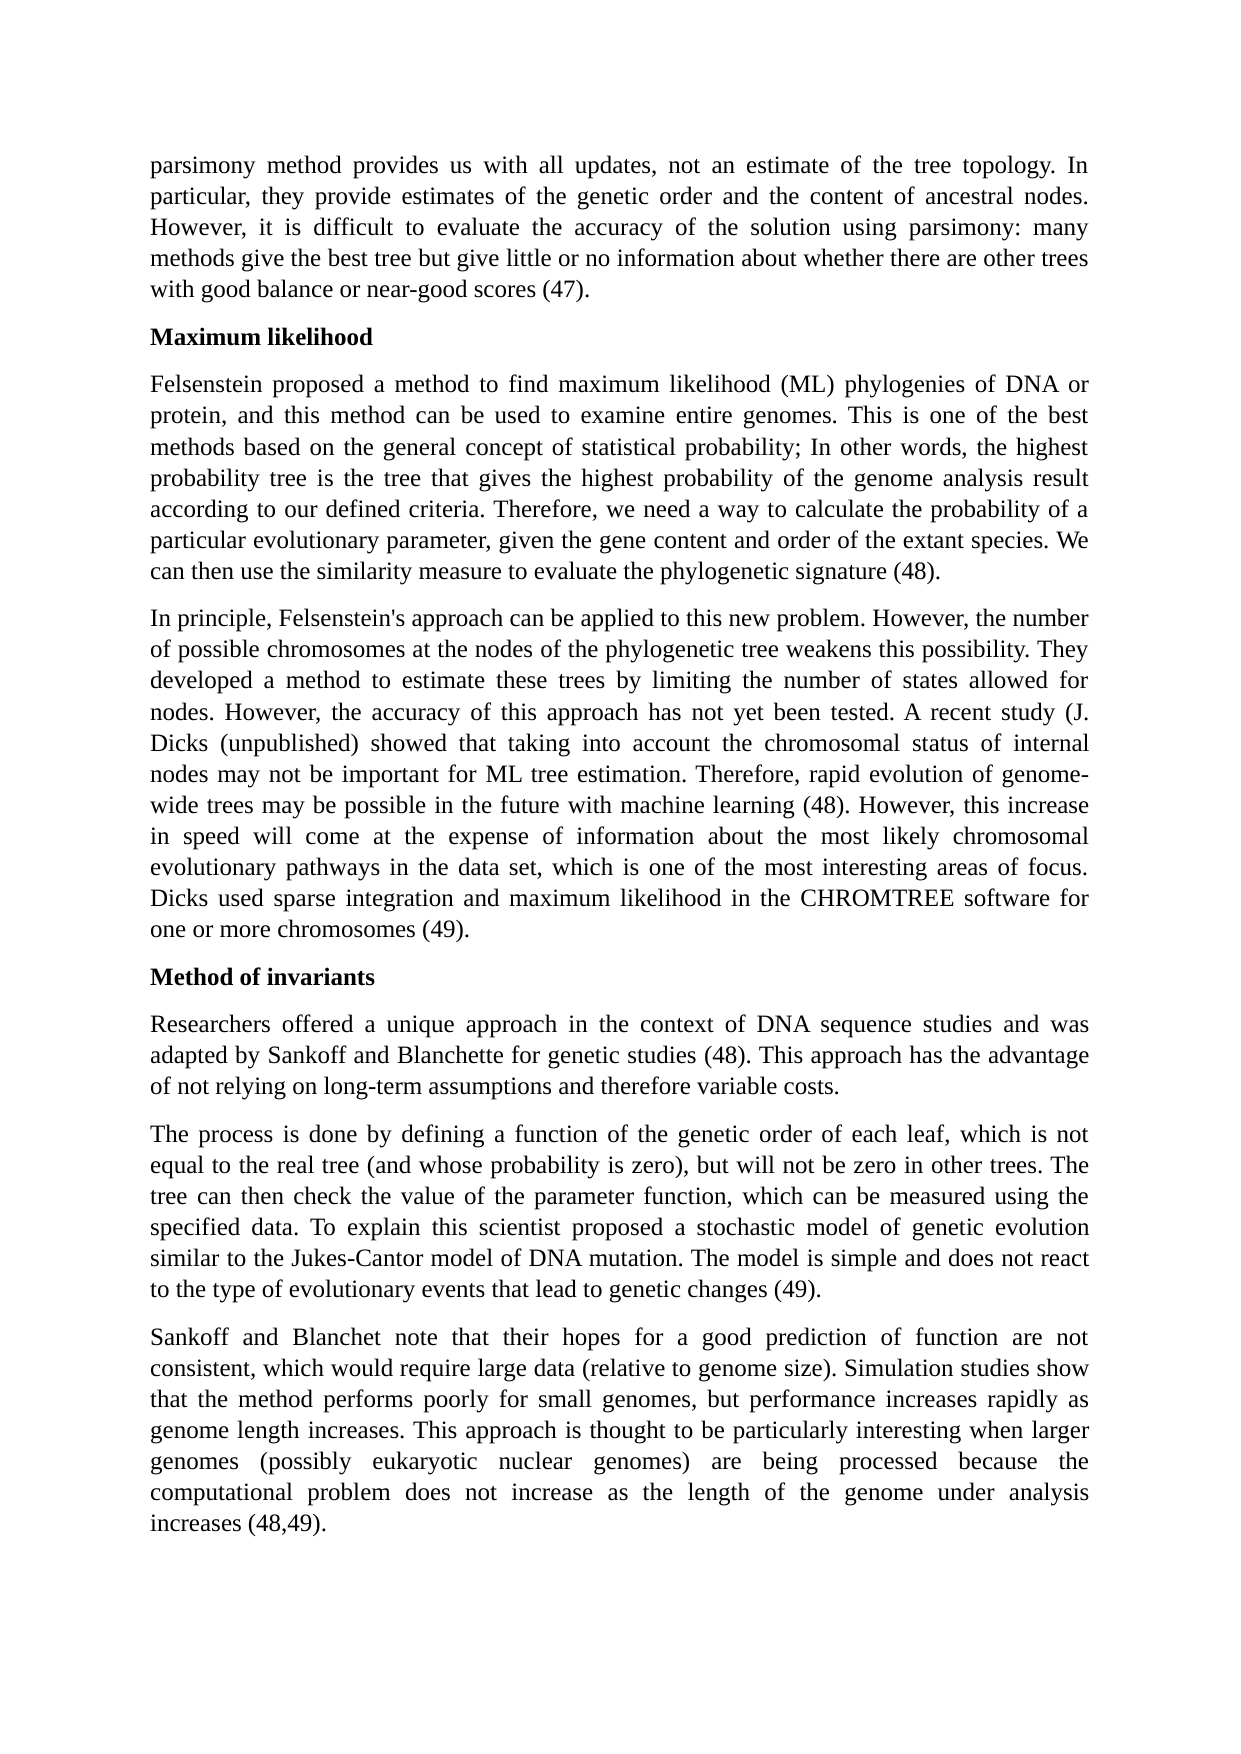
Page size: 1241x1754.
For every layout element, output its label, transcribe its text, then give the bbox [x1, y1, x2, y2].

text Method of invariants [150, 962, 1090, 990]
text Maximum likelihood [150, 322, 1090, 351]
text In principle, Felsenstein's approach can be applied to this new problem. However, the number of possible chromosomes at the nodes of the phylogenetic tree weakens this possibility. They developed a method to estimate these trees by limiting the number of states allowed for nodes. However, the accuracy of this approach has not yet been tested. A recent study (J. Dicks (unpublished) showed that taking into account the chromosomal status of internal nodes may not be important for ML tree estimation. Therefore, rapid evolution of genome-wide trees may be possible in the future with machine learning (48). However, this increase in speed will come at the expense of information about the most likely chromosomal evolutionary pathways in the data set, which is one of the most interesting areas of focus. Dicks used sparse integration and maximum likelihood in the CHROMTREE software for one or more chromosomes (49). [150, 603, 1090, 943]
text Felsenstein proposed a method to find maximum likelihood (ML) phylogenies of DNA or protein, and this method can be used to examine entire genomes. This is one of the best methods based on the general concept of statistical probability; In other words, the highest probability tree is the tree that gives the highest probability of the genome analysis result according to our defined criteria. Therefore, we need a way to calculate the probability of a particular evolutionary parameter, given the gene content and order of the extant species. We can then use the similarity measure to evaluate the phylogenetic signature (48). [150, 369, 1090, 584]
text Sankoff and Blanchet note that their hopes for a good prediction of function are not consistent, which would require large data (relative to genome size). Simulation studies show that the method performs poorly for small genomes, but performance increases rapidly as genome length increases. This approach is thought to be particularly interesting when larger genomes (possibly eukaryotic nuclear genomes) are being processed because the computational problem does not increase as the length of the genome under analysis increases (48,49). [150, 1322, 1090, 1537]
text The process is done by defining a function of the genetic order of each leaf, which is not equal to the real tree (and whose probability is zero), but will not be zero in other trees. The tree can then check the value of the parameter function, which can be measured using the specified data. To explain this scientist proposed a stochastic model of genetic evolution similar to the Jukes-Cantor model of DNA mutation. The model is simple and does not react to the type of evolutionary events that lead to genetic changes (49). [150, 1119, 1090, 1303]
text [150, 150, 1090, 303]
text Researchers offered a unique approach in the context of DNA sequence studies and was adapted by Sankoff and Blanchette for genetic studies (48). This approach has the advantage of not relying on long-term assumptions and therefore variable costs. [150, 1009, 1090, 1100]
